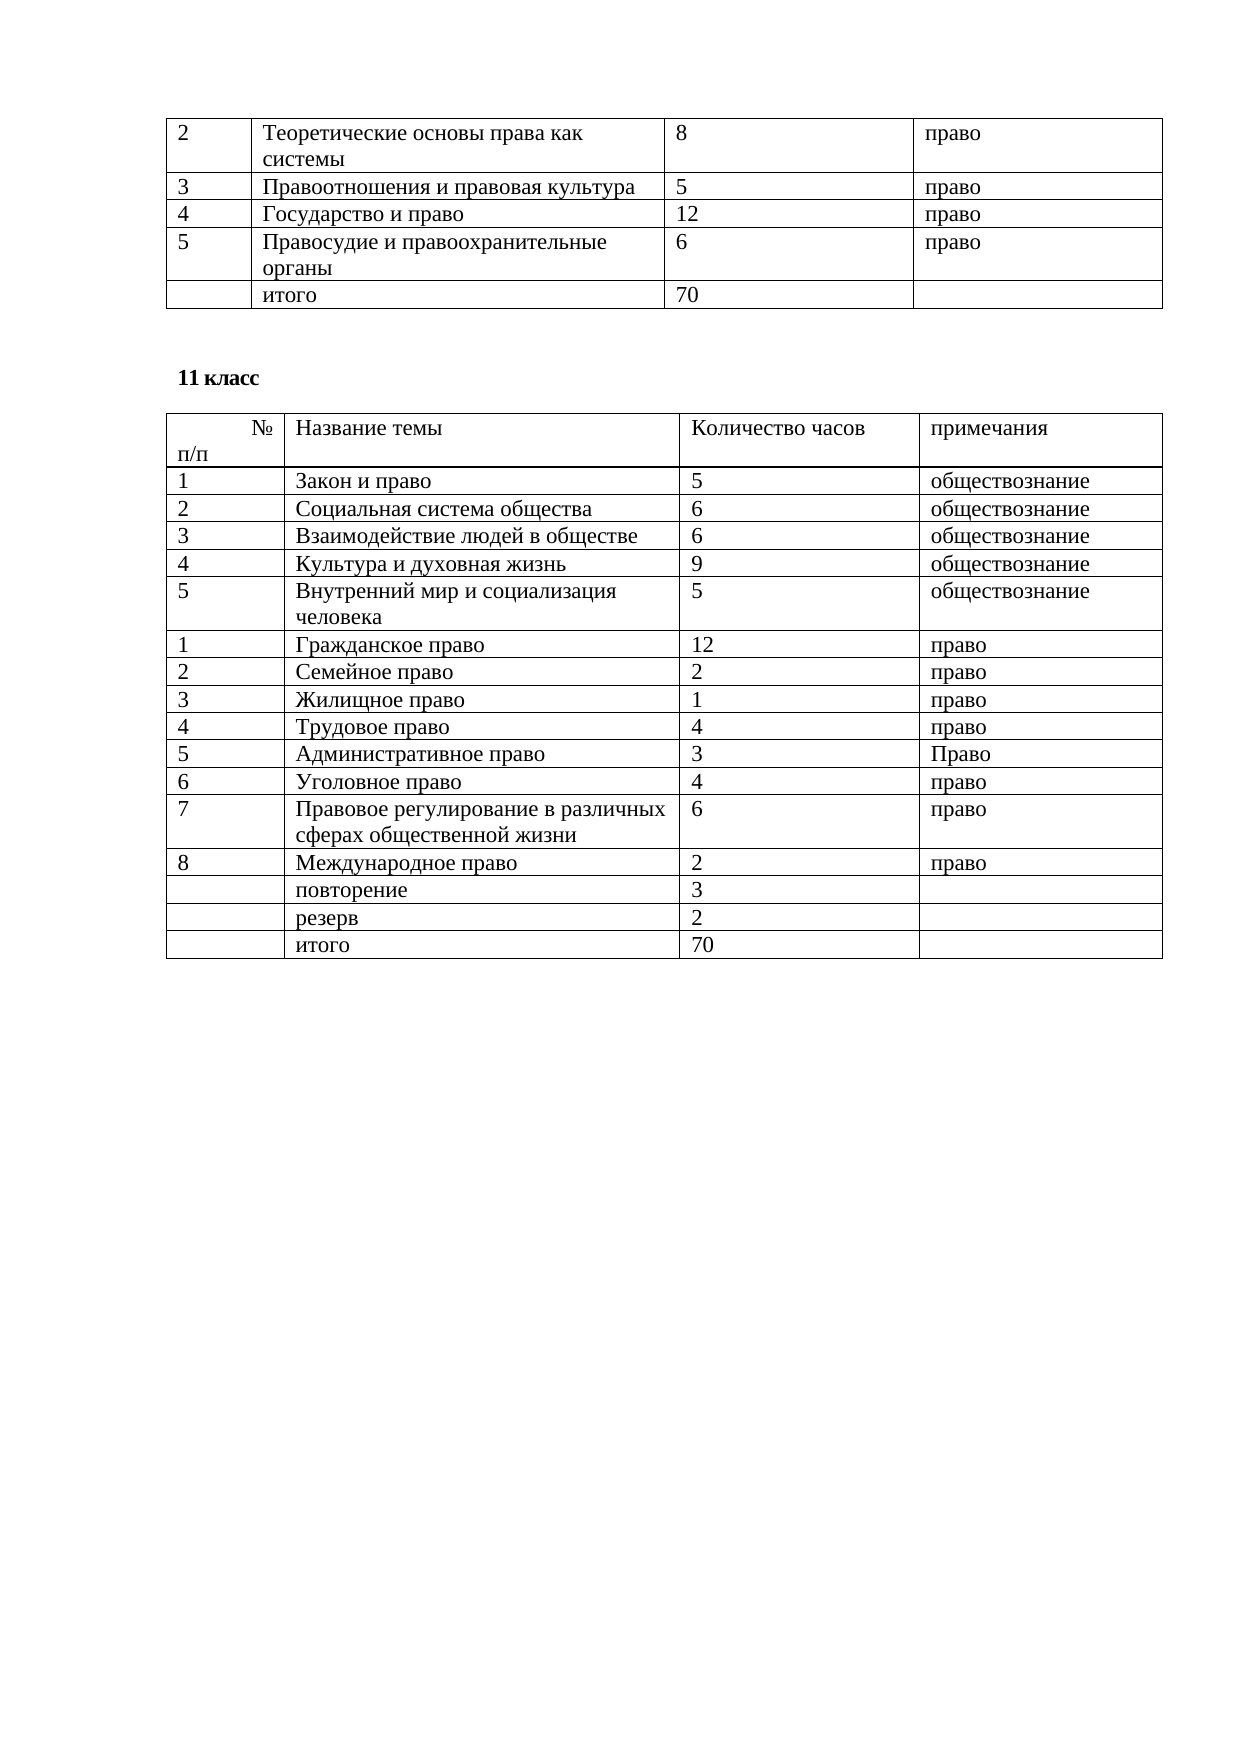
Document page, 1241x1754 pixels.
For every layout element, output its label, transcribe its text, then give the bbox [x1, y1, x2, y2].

table_cell [920, 876, 1162, 903]
table_cell 6 [665, 228, 913, 280]
table_cell 3 [167, 173, 251, 199]
table_cell 5 [167, 740, 284, 767]
table_cell Жилищное право [285, 686, 679, 712]
table_cell право [920, 631, 1162, 657]
table_cell 1 [680, 686, 919, 712]
table_cell Взаимодействие людей в обществе [285, 522, 679, 549]
table_cell Культура и духовная жизнь [285, 550, 679, 576]
table_cell 6 [680, 522, 919, 549]
table_cell 7 [167, 795, 284, 848]
table_cell 8 [167, 849, 284, 875]
table_cell 9 [680, 550, 919, 576]
table_cell Внутренний мир и социализация человека [285, 577, 679, 630]
table_cell 4 [680, 768, 919, 794]
table_cell итого [285, 931, 679, 957]
table_cell Семейное право [285, 658, 679, 684]
table_cell [920, 904, 1162, 930]
table_cell 2 [680, 849, 919, 875]
table_cell право [920, 658, 1162, 684]
table_cell [914, 281, 1162, 308]
table_header примечания [920, 414, 1162, 466]
table_cell 5 [167, 577, 284, 630]
table_cell 12 [665, 200, 913, 227]
table_cell 4 [167, 550, 284, 576]
table_cell 5 [680, 577, 919, 630]
table_cell право [914, 173, 1162, 199]
table_cell 5 [665, 173, 913, 199]
table_cell 12 [680, 631, 919, 657]
table_cell Государство и право [252, 200, 664, 227]
table_cell обществознание [920, 495, 1162, 521]
table_cell право [920, 849, 1162, 875]
table_cell обществознание [920, 550, 1162, 576]
table_cell право [920, 795, 1162, 848]
table_cell 4 [680, 713, 919, 739]
text 11 класс [177, 360, 1152, 392]
table_cell Правоотношения и правовая культура [252, 173, 664, 199]
table_cell Правосудие и правоохранительные органы [252, 228, 664, 280]
table_cell Право [920, 740, 1162, 767]
table_cell 4 [167, 713, 284, 739]
table_cell Административное право [285, 740, 679, 767]
table_cell 3 [167, 522, 284, 549]
table_cell повторение [285, 876, 679, 903]
table_cell 2 [167, 119, 251, 172]
table_cell 70 [680, 931, 919, 957]
table_cell 3 [167, 686, 284, 712]
table_cell 1 [167, 468, 284, 494]
table_cell [167, 904, 284, 930]
table_cell 70 [665, 281, 913, 308]
table_cell 2 [167, 658, 284, 684]
table_cell 3 [680, 876, 919, 903]
table_cell 3 [680, 740, 919, 767]
table_cell обществознание [920, 522, 1162, 549]
table_cell [167, 876, 284, 903]
table_cell право [920, 713, 1162, 739]
table_cell 2 [167, 495, 284, 521]
table_cell Гражданское право [285, 631, 679, 657]
table_cell Социальная система общества [285, 495, 679, 521]
table_cell [167, 931, 284, 957]
table_cell Закон и право [285, 468, 679, 494]
table_cell право [920, 768, 1162, 794]
table_cell итого [252, 281, 664, 308]
table_cell обществознание [920, 577, 1162, 630]
table_cell Международное право [285, 849, 679, 875]
table_cell 8 [665, 119, 913, 172]
table_cell [167, 281, 251, 308]
table_cell 4 [167, 200, 251, 227]
table_cell 5 [167, 228, 251, 280]
table_cell 2 [680, 658, 919, 684]
table_cell Трудовое право [285, 713, 679, 739]
table_cell право [920, 686, 1162, 712]
table_cell право [914, 200, 1162, 227]
table_cell право [914, 119, 1162, 172]
table_cell 6 [680, 795, 919, 848]
table_cell обществознание [920, 468, 1162, 494]
table_header Название темы [285, 414, 679, 466]
table_cell 1 [167, 631, 284, 657]
table_cell 2 [680, 904, 919, 930]
table_header Количество часов [680, 414, 919, 466]
table_cell 6 [167, 768, 284, 794]
table_header № п/п [167, 414, 284, 466]
table_cell Уголовное право [285, 768, 679, 794]
table_cell [920, 931, 1162, 957]
table_cell Правовое регулирование в различных сферах общественной жизни [285, 795, 679, 848]
table_cell 5 [680, 468, 919, 494]
table_cell 6 [680, 495, 919, 521]
table_cell резерв [285, 904, 679, 930]
table_cell Теоретические основы права как системы [252, 119, 664, 172]
table_cell право [914, 228, 1162, 280]
